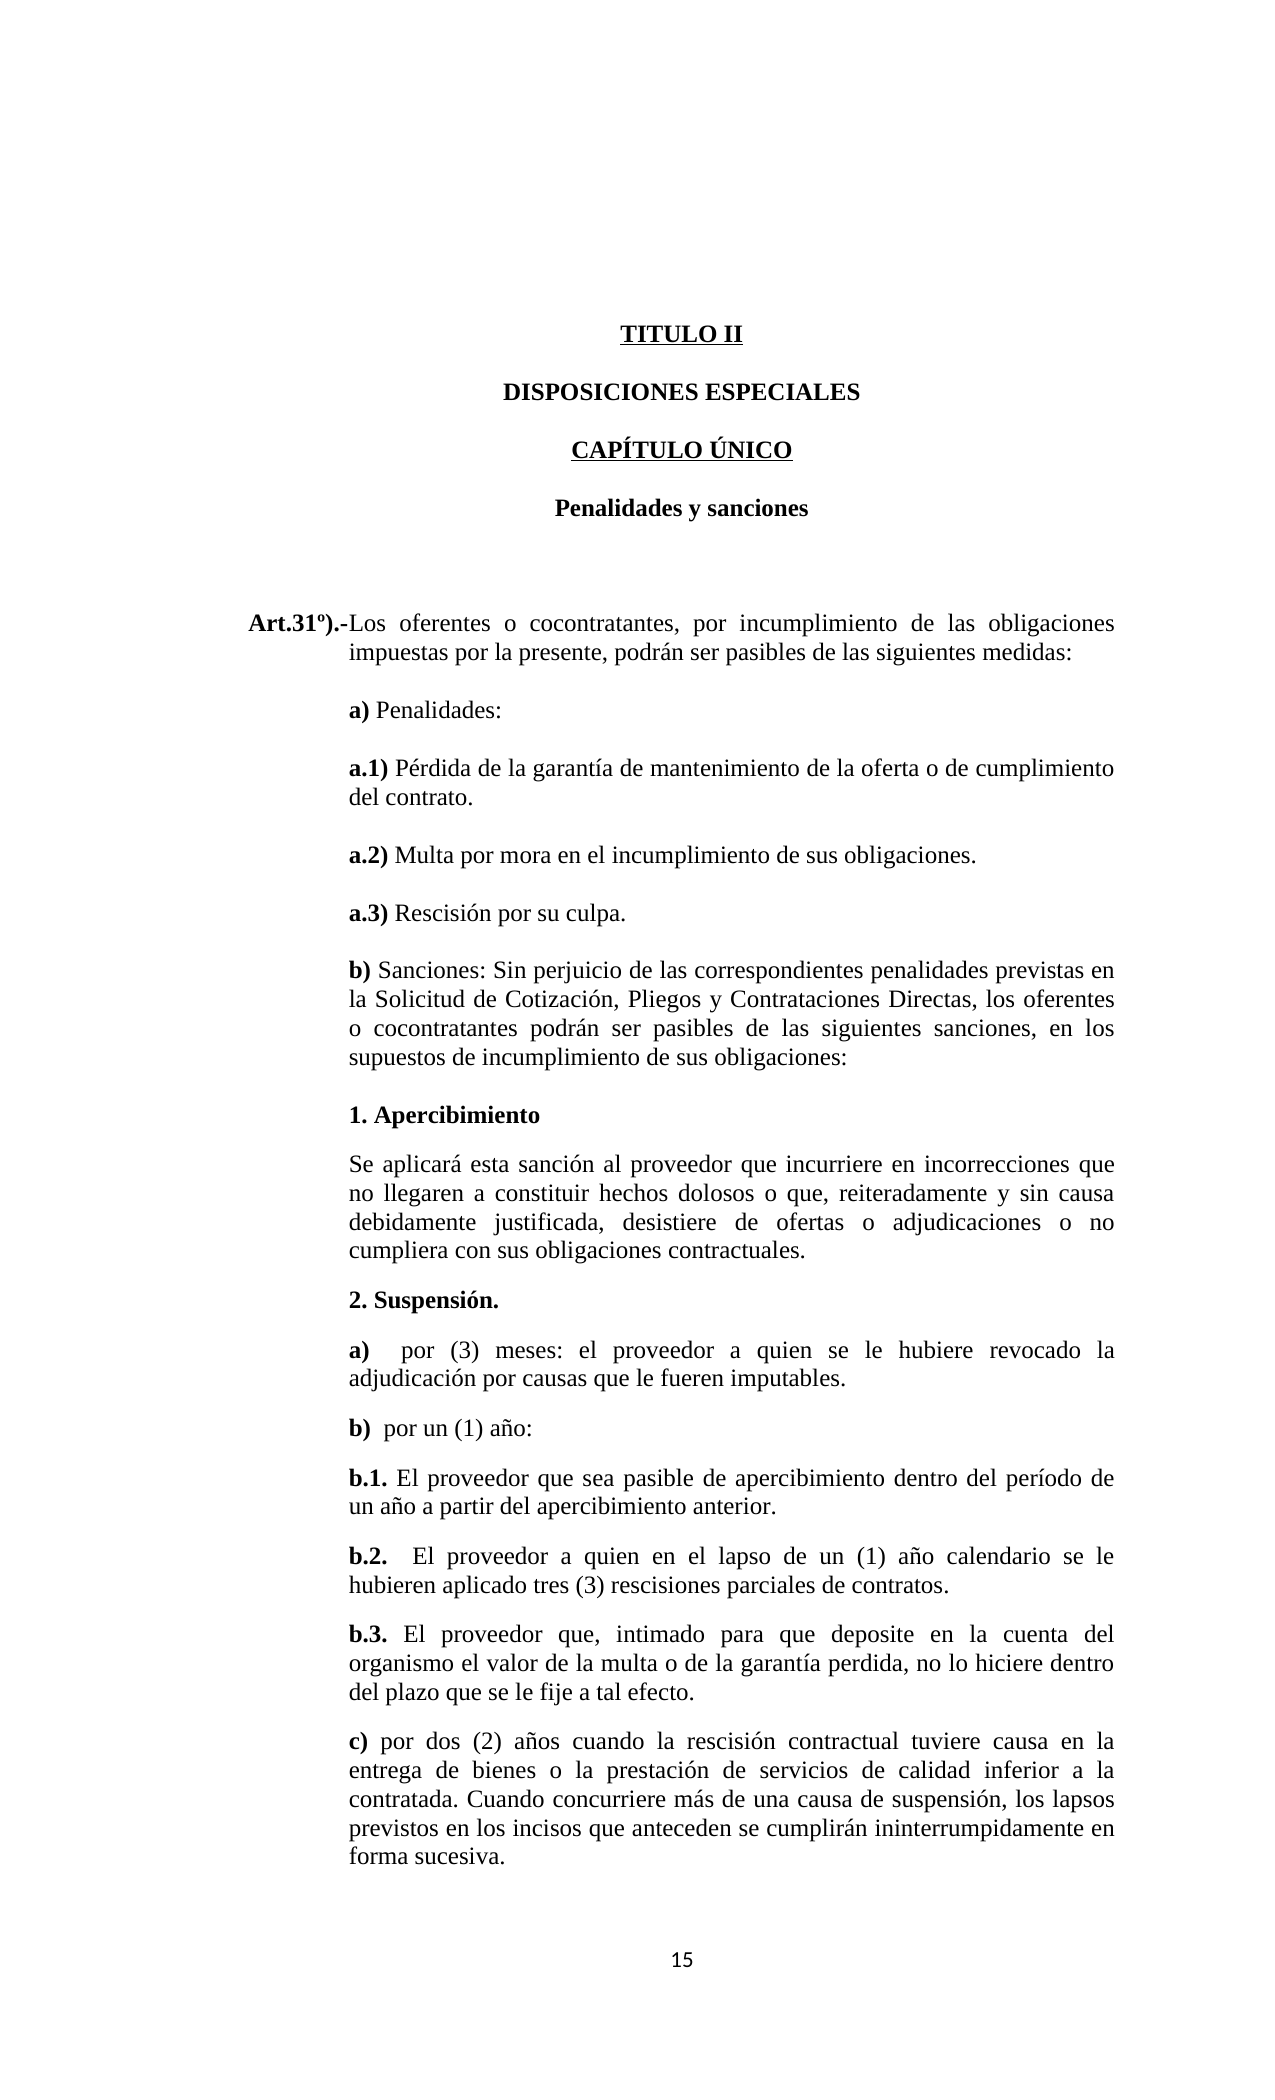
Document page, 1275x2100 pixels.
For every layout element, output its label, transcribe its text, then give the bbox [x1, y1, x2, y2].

text b.3. El proveedor que, intimado para que deposite en la cuenta del organismo el valor de la multa o de la garantía perdida, no lo hiciere dentro del plazo que se le fije a tal efecto. [348, 1619, 1116, 1706]
text CAPÍTULO ÚNICO [248, 435, 1116, 463]
text b) por un (1) año: [275, 1413, 1116, 1442]
text b.2. El proveedor a quien en el lapso de un (1) año calendario se le hubieren aplicado tres (3) rescisiones parciales de contratos. [348, 1541, 1116, 1598]
text 1. Apercibimiento [275, 1100, 1116, 1128]
text TITULO II [248, 319, 1116, 348]
text b) Sanciones: Sin perjuicio de las correspondientes penalidades previstas en la Solicitud de Cotización, Pliegos y Contrataciones Directas, los oferentes o cocontratantes podrán ser pasibles de las siguientes sanciones, en los supuestos de incumplimiento de sus obligaciones: [348, 956, 1116, 1071]
text a.1) Pérdida de la garantía de mantenimiento de la oferta o de cumplimiento del contrato. [348, 753, 1116, 811]
text a) Penalidades: [275, 695, 1116, 724]
text DISPOSICIONES ESPECIALES [248, 377, 1116, 406]
text Art.31º).- Los oferentes o cocontratantes, por incumplimiento de las obligaciones impuestas por la presente, podrán ser pasibles de las siguientes medidas: [248, 608, 1116, 666]
text a) por (3) meses: el proveedor a quien se le hubiere revocado la adjudicación por causas que le fueren imputables. [348, 1335, 1116, 1392]
text a.3) Rescisión por su culpa. [275, 898, 1116, 926]
text Penalidades y sanciones [248, 493, 1116, 521]
text a.2) Multa por mora en el incumplimiento de sus obligaciones. [275, 840, 1116, 868]
text 2. Suspensión. [275, 1285, 1116, 1314]
text c) por dos (2) años cuando la rescisión contractual tuviere causa en la entrega de bienes o la prestación de servicios de calidad inferior a la contratada. Cuando concurriere más de una causa de suspensión, los lapsos previstos en los incisos que anteceden se cumplirán ininterrumpidamente en forma sucesiva. [348, 1726, 1116, 1870]
text Se aplicará esta sanción al proveedor que incurriere en incorrecciones que no llegaren a constituir hechos dolosos o que, reiteradamente y sin causa debidamente justificada, desistiere de ofertas o adjudicaciones o no cumpliera con sus obligaciones contractuales. [348, 1149, 1116, 1264]
text b.1. El proveedor que sea pasible de apercibimiento dentro del período de un año a partir del apercibimiento anterior. [348, 1463, 1116, 1520]
